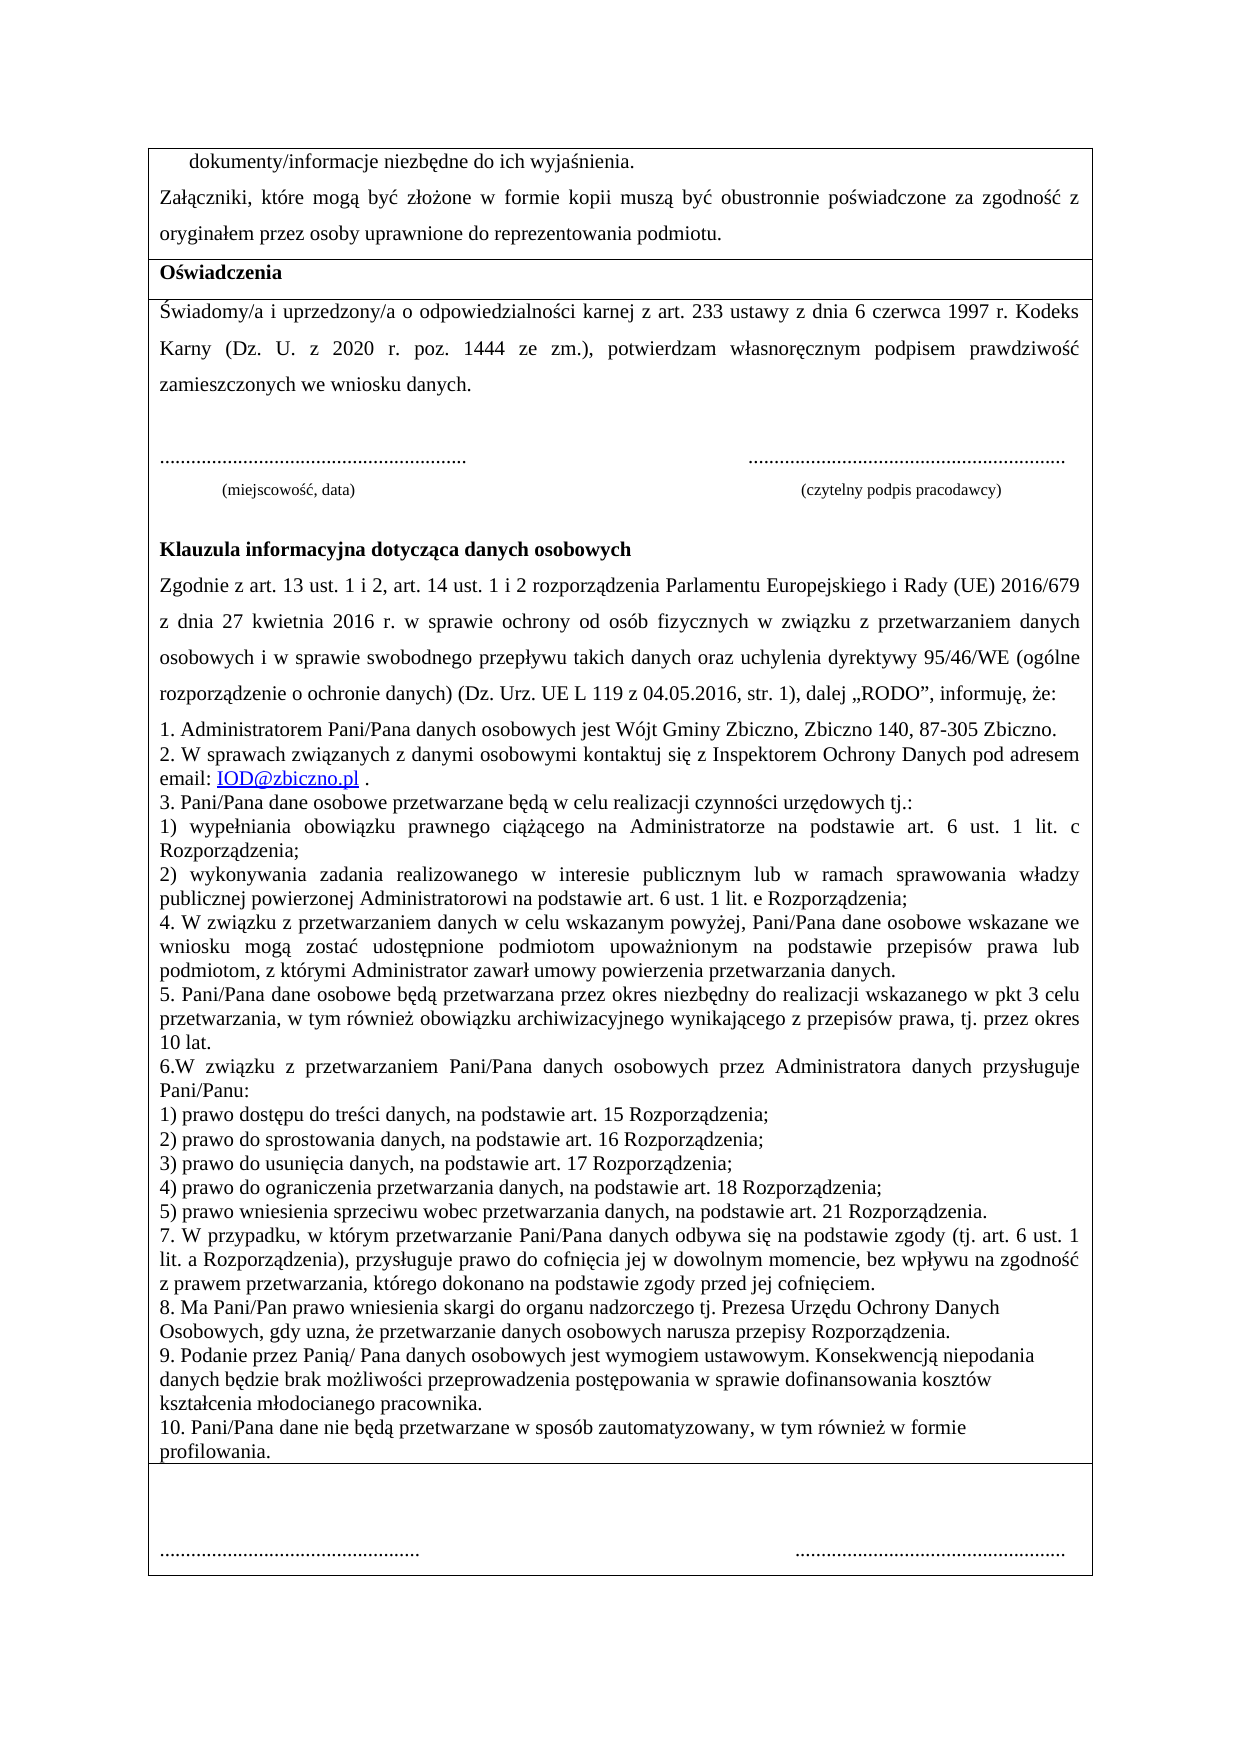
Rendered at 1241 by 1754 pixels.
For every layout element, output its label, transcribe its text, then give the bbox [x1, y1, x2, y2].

table_cell Świadomy/a i uprzedzony/a o odpowiedzialności karnej z art. 233 ustawy z dnia 6 czerwca 1997 r. Kodeks Karny (Dz. U. z 2020 r. poz. 1444 ze zm.), potwierdzam własnoręcznym podpisem prawdziwość zamieszczonych we wniosku danych. ........................................................... ............................................................. (miejscowość, data) (czytelny podpis pracodawcy) Klauzula informacyjna dotycząca danych osobowych Zgodnie z art. 13 ust. 1 i 2, art. 14 ust. 1 i 2 rozporządzenia Parlamentu Europejskiego i Rady (UE) 2016/679 z dnia 27 kwietnia 2016 r. w sprawie ochrony od osób fizycznych w związku z przetwarzaniem danych osobowych i w sprawie swobodnego przepływu takich danych oraz uchylenia dyrektywy 95/46/WE (ogólne rozporządzenie o ochronie danych) (Dz. Urz. UE L 119 z 04.05.2016, str. 1), dalej „RODO”, informuję, że: 1. Administratorem Pani/Pana danych osobowych jest Wójt Gminy Zbiczno, Zbiczno 140, 87-305 Zbiczno. 2. W sprawach związanych z danymi osobowymi kontaktuj się z Inspektorem Ochrony Danych pod adresem email: IOD@zbiczno.pl . 3. Pani/Pana dane osobowe przetwarzane będą w celu realizacji czynności urzędowych tj.: 1) wypełniania obowiązku prawnego ciążącego na Administratorze na podstawie art. 6 ust. 1 lit. c Rozporządzenia; 2) wykonywania zadania realizowanego w interesie publicznym lub w ramach sprawowania władzy publicznej powierzonej Administratorowi na podstawie art. 6 ust. 1 lit. e Rozporządzenia; 4. W związku z przetwarzaniem danych w celu wskazanym powyżej, Pani/Pana dane osobowe wskazane we wniosku mogą zostać udostępnione podmiotom upoważnionym na podstawie przepisów prawa lub podmiotom, z którymi Administrator zawarł umowy powierzenia przetwarzania danych. 5. Pani/Pana dane osobowe będą przetwarzana przez okres niezbędny do realizacji wskazanego w pkt 3 celu przetwarzania, w tym również obowiązku archiwizacyjnego wynikającego z przepisów prawa, tj. przez okres 10 lat. 6.W związku z przetwarzaniem Pani/Pana danych osobowych przez Administratora danych przysługuje Pani/Panu: 1) prawo dostępu do treści danych, na podstawie art. 15 Rozporządzenia; 2) prawo do sprostowania danych, na podstawie art. 16 Rozporządzenia; 3) prawo do usunięcia danych, na podstawie art. 17 Rozporządzenia; 4) prawo do ograniczenia przetwarzania danych, na podstawie art. 18 Rozporządzenia; 5) prawo wniesienia sprzeciwu wobec przetwarzania danych, na podstawie art. 21 Rozporządzenia. 7. W przypadku, w którym przetwarzanie Pani/Pana danych odbywa się na podstawie zgody (tj. art. 6 ust. 1 lit. a Rozporządzenia), przysługuje prawo do cofnięcia jej w dowolnym momencie, bez wpływu na zgodność z prawem przetwarzania, którego dokonano na podstawie zgody przed jej cofnięciem. 8. Ma Pani/Pan prawo wniesienia skargi do organu nadzorczego tj. Prezesa Urzędu Ochrony Danych Osobowych, gdy uzna, że przetwarzanie danych osobowych narusza przepisy Rozporządzenia. 9. Podanie przez Panią/ Pana danych osobowych jest wymogiem ustawowym. Konsekwencją niepodania danych będzie brak możliwości przeprowadzenia postępowania w sprawie dofinansowania kosztów kształcenia młodocianego pracownika. 10. Pani/Pana dane nie będą przetwarzane w sposób zautomatyzowany, w tym również w formie profilowania. [149, 300, 1092, 1463]
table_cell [149, 1464, 1092, 1575]
table_cell Oświadczenia [149, 260, 1092, 298]
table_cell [149, 149, 1092, 259]
